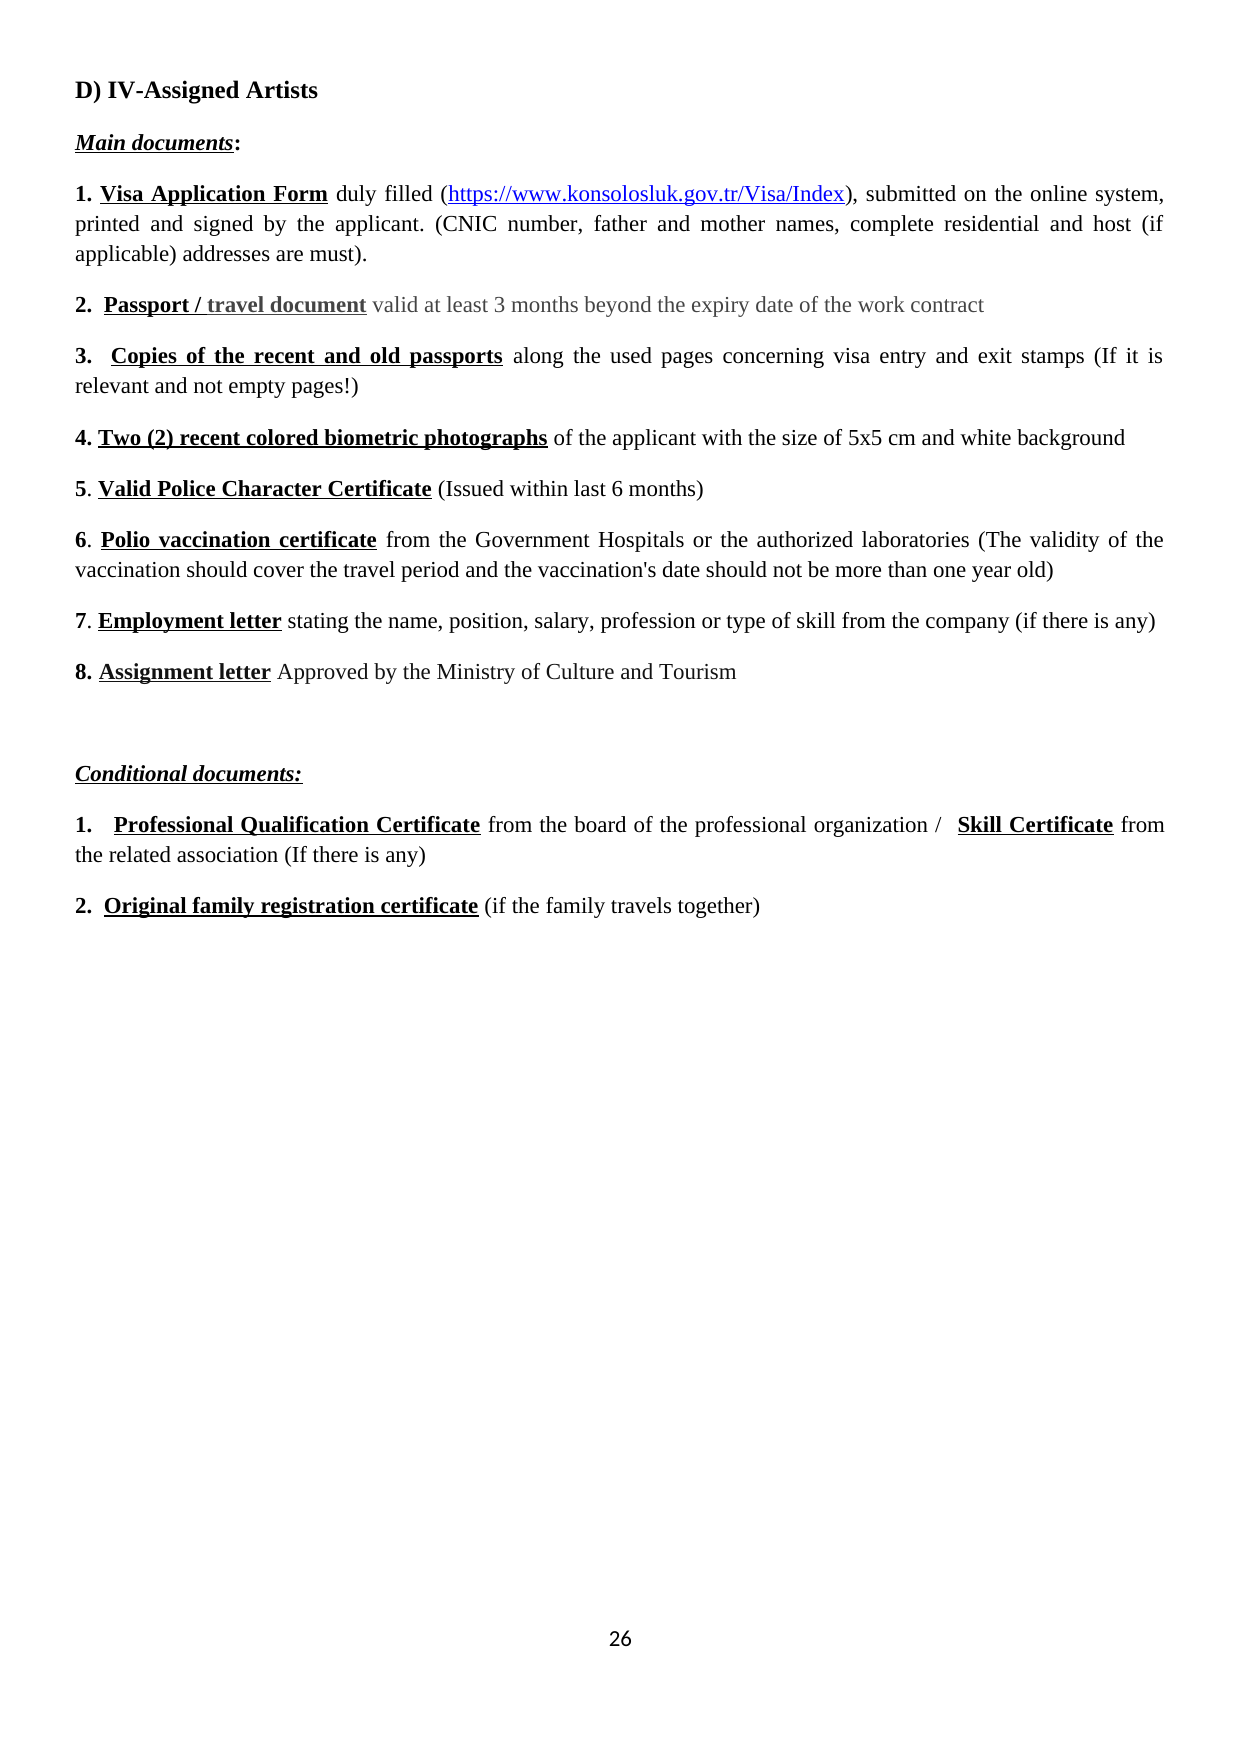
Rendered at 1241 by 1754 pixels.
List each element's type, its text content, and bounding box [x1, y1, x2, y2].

text 4. Two (2) recent colored biometric photographs of the applicant with the size of 5x5 cm and white background [75, 424, 1165, 450]
text Main documents: [75, 129, 1165, 155]
text 1. Professional Qualification Certificate from the board of the professional organization / Skill Certificate from the related association (If there is any) [75, 811, 1165, 868]
text 2. Original family registration certificate (if the family travels together) [75, 892, 1165, 919]
text D) IV-Assigned Artists [75, 75, 1165, 104]
text Conditional documents: [75, 760, 1165, 787]
text 8. Assignment letter Approved by the Ministry of Culture and Tourism [75, 658, 1165, 684]
text 3. Copies of the recent and old passports along the used pages concerning visa entry and exit stamps (If it is relevant and not empty pages!) [75, 342, 1165, 399]
text 6. Polio vaccination certificate from the Government Hospitals or the authorized laboratories (The validity of the vaccination should cover the travel period and the vaccination's date should not be more than one year old) [75, 526, 1165, 582]
text 2. Passport / travel document valid at least 3 months beyond the expiry date of the work contract [75, 291, 1165, 318]
text 1. Visa Application Form duly filled (https://www.konsolosluk.gov.tr/Visa/Index), submitted on the online system, printed and signed by the applicant. (CNIC number, father and mother names, complete residential and host (if applicable) addresses are must). [75, 180, 1165, 267]
text 5. Valid Police Character Certificate (Issued within last 6 months) [75, 475, 1165, 501]
text 7. Employment letter stating the name, position, salary, profession or type of skill from the company (if there is any) [75, 607, 1165, 633]
